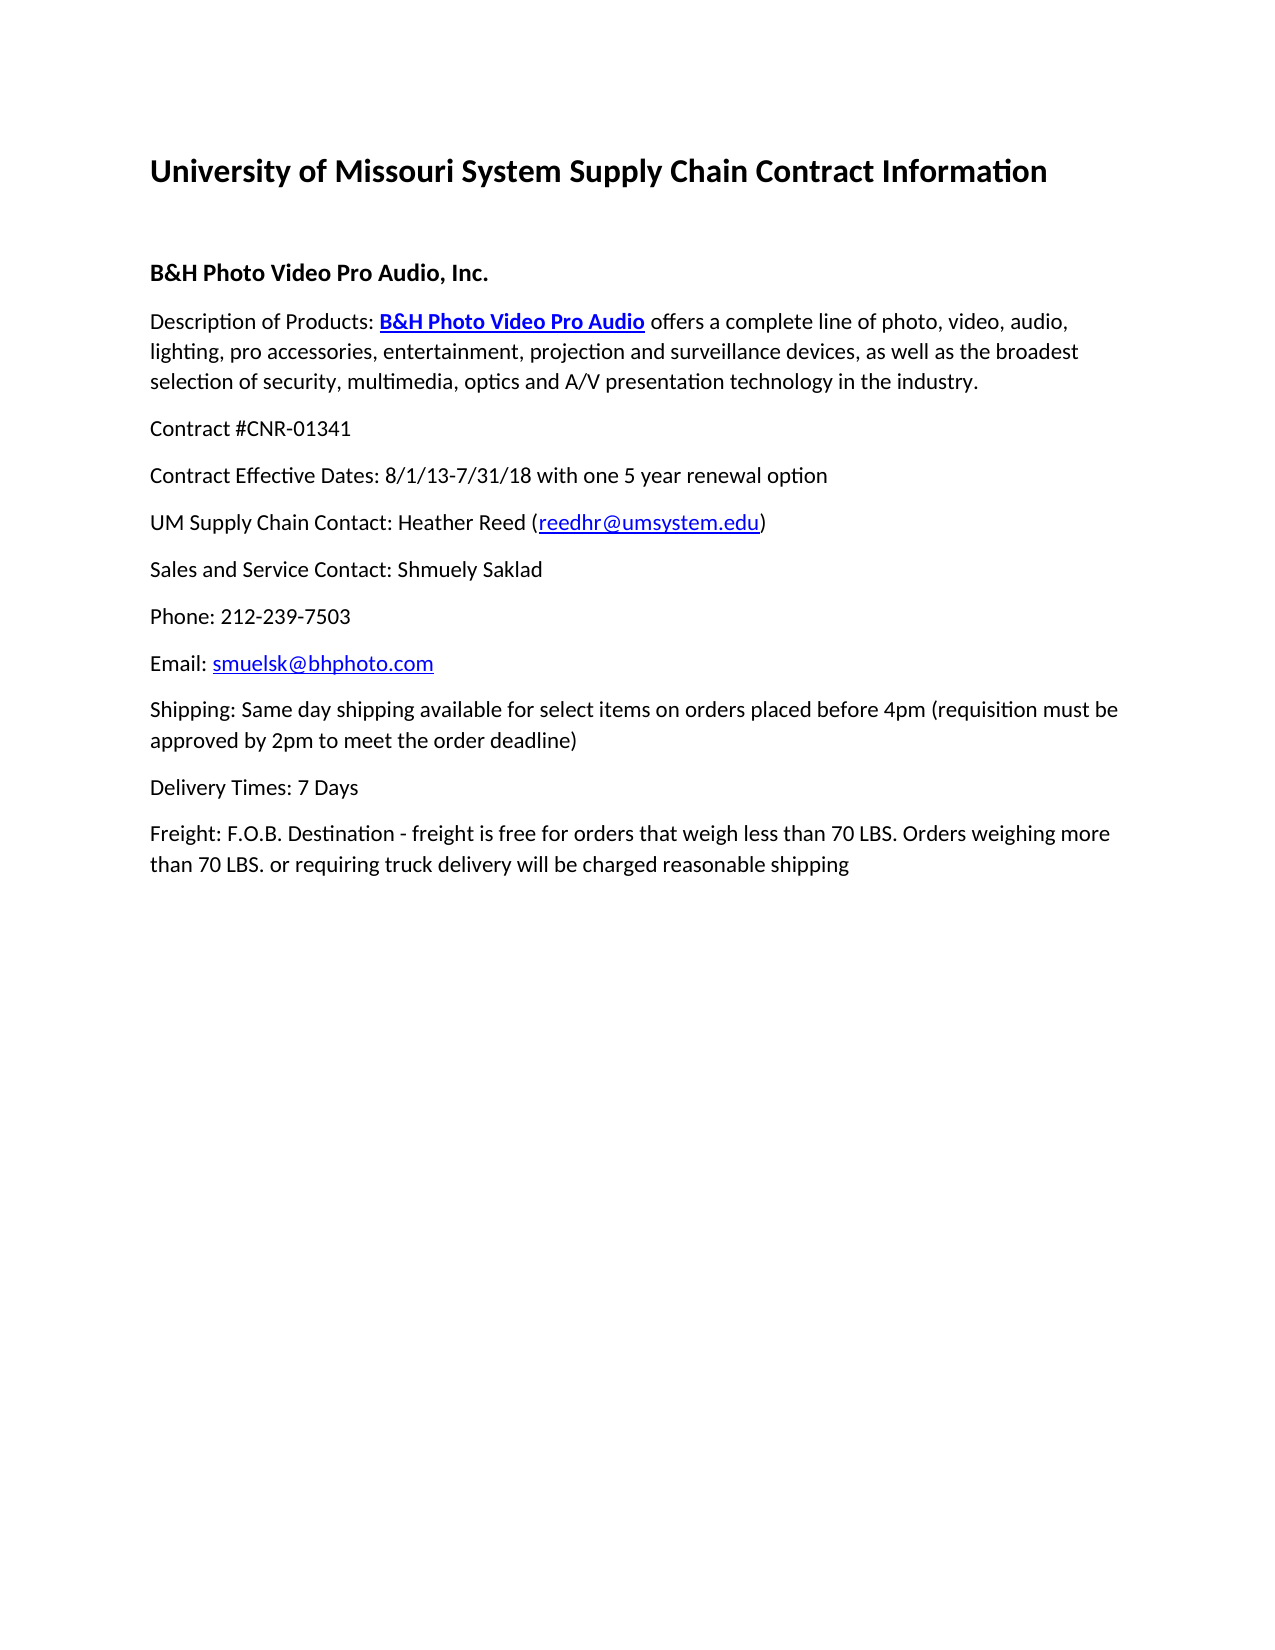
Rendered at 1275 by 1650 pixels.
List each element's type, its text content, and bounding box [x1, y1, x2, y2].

text Shipping: Same day shipping available for select items on orders placed before 4pm (requisition must be approved by 2pm to meet the order deadline) [150, 696, 1125, 754]
text Phone: 212-239-7503 [150, 602, 1125, 630]
text Delivery Times: 7 Days [150, 773, 1125, 801]
text UM Supply Chain Contact: Heather Reed (reedhr@umsystem.edu) [150, 508, 1125, 536]
text Freight: F.O.B. Destination - freight is free for orders that weigh less than 70 LBS. Orders weighing more than 70 LBS. or requiring truck delivery will be charged reasonable shipping [150, 819, 1125, 878]
text Email: smuelsk@bhphoto.com [150, 649, 1125, 677]
text Contract Effective Dates: 8/1/13-7/31/18 with one 5 year renewal option [150, 461, 1125, 489]
text Contract #CNR-01341 [150, 414, 1125, 442]
text Sales and Service Contact: Shmuely Saklad [150, 555, 1125, 583]
text Description of Products: B&H Photo Video Pro Audio offers a complete line of photo, video, audio, lighting, pro accessories, entertainment, projection and surveillance devices, as well as the broadest selection of security, multimedia, optics and A/V presentation technology in the industry. [150, 307, 1125, 396]
text University of Missouri System Supply Chain Contract Information [150, 150, 1125, 191]
text B&H Photo Video Pro Audio, Inc. [150, 257, 1125, 288]
